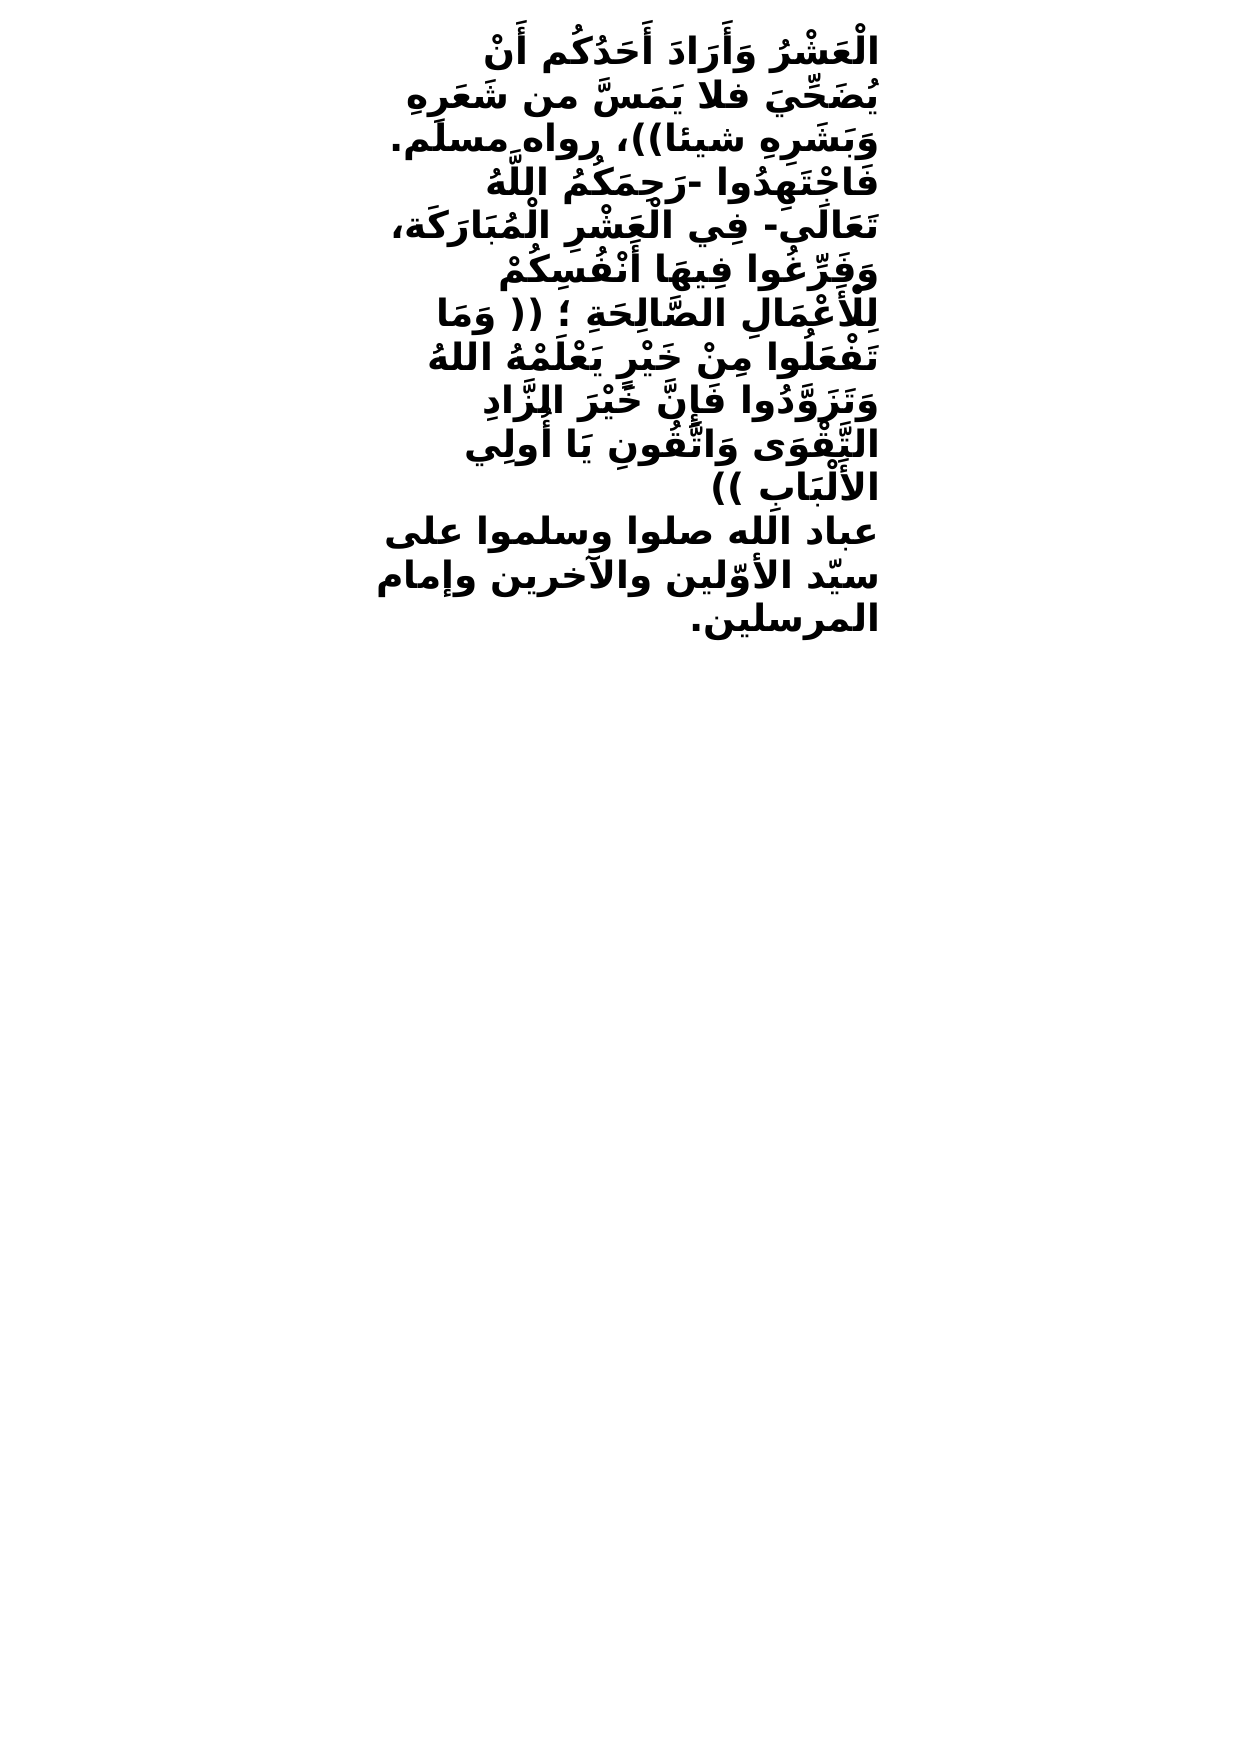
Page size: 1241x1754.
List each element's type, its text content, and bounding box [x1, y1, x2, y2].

text فَاجْتَهِدُوا -رَحِمَكُمُ اللَّهُ تَعَالَى- فِي الْعَشْرِ الْمُبَارَكَة، وَفَرِّغُوا فِيهَا أَنْفُسِكُمْ لِلْأَعْمَالِ الصَّالِحَةِ ؛ (( وَمَا تَفْعَلُوا مِنْ خَيْرٍ يَعْلَمْهُ اللهُ وَتَزَوَّدُوا فَإِنَّ خَيْرَ الزَّادِ التَّقْوَى وَاتَّقُونِ يَا أُولِي الأَلْبَابِ )) [360, 161, 880, 510]
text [360, 29, 880, 161]
text عباد الله صلوا وسلموا على سيّد الأوّلين والآخرين وإمام المرسلين. [360, 510, 880, 641]
